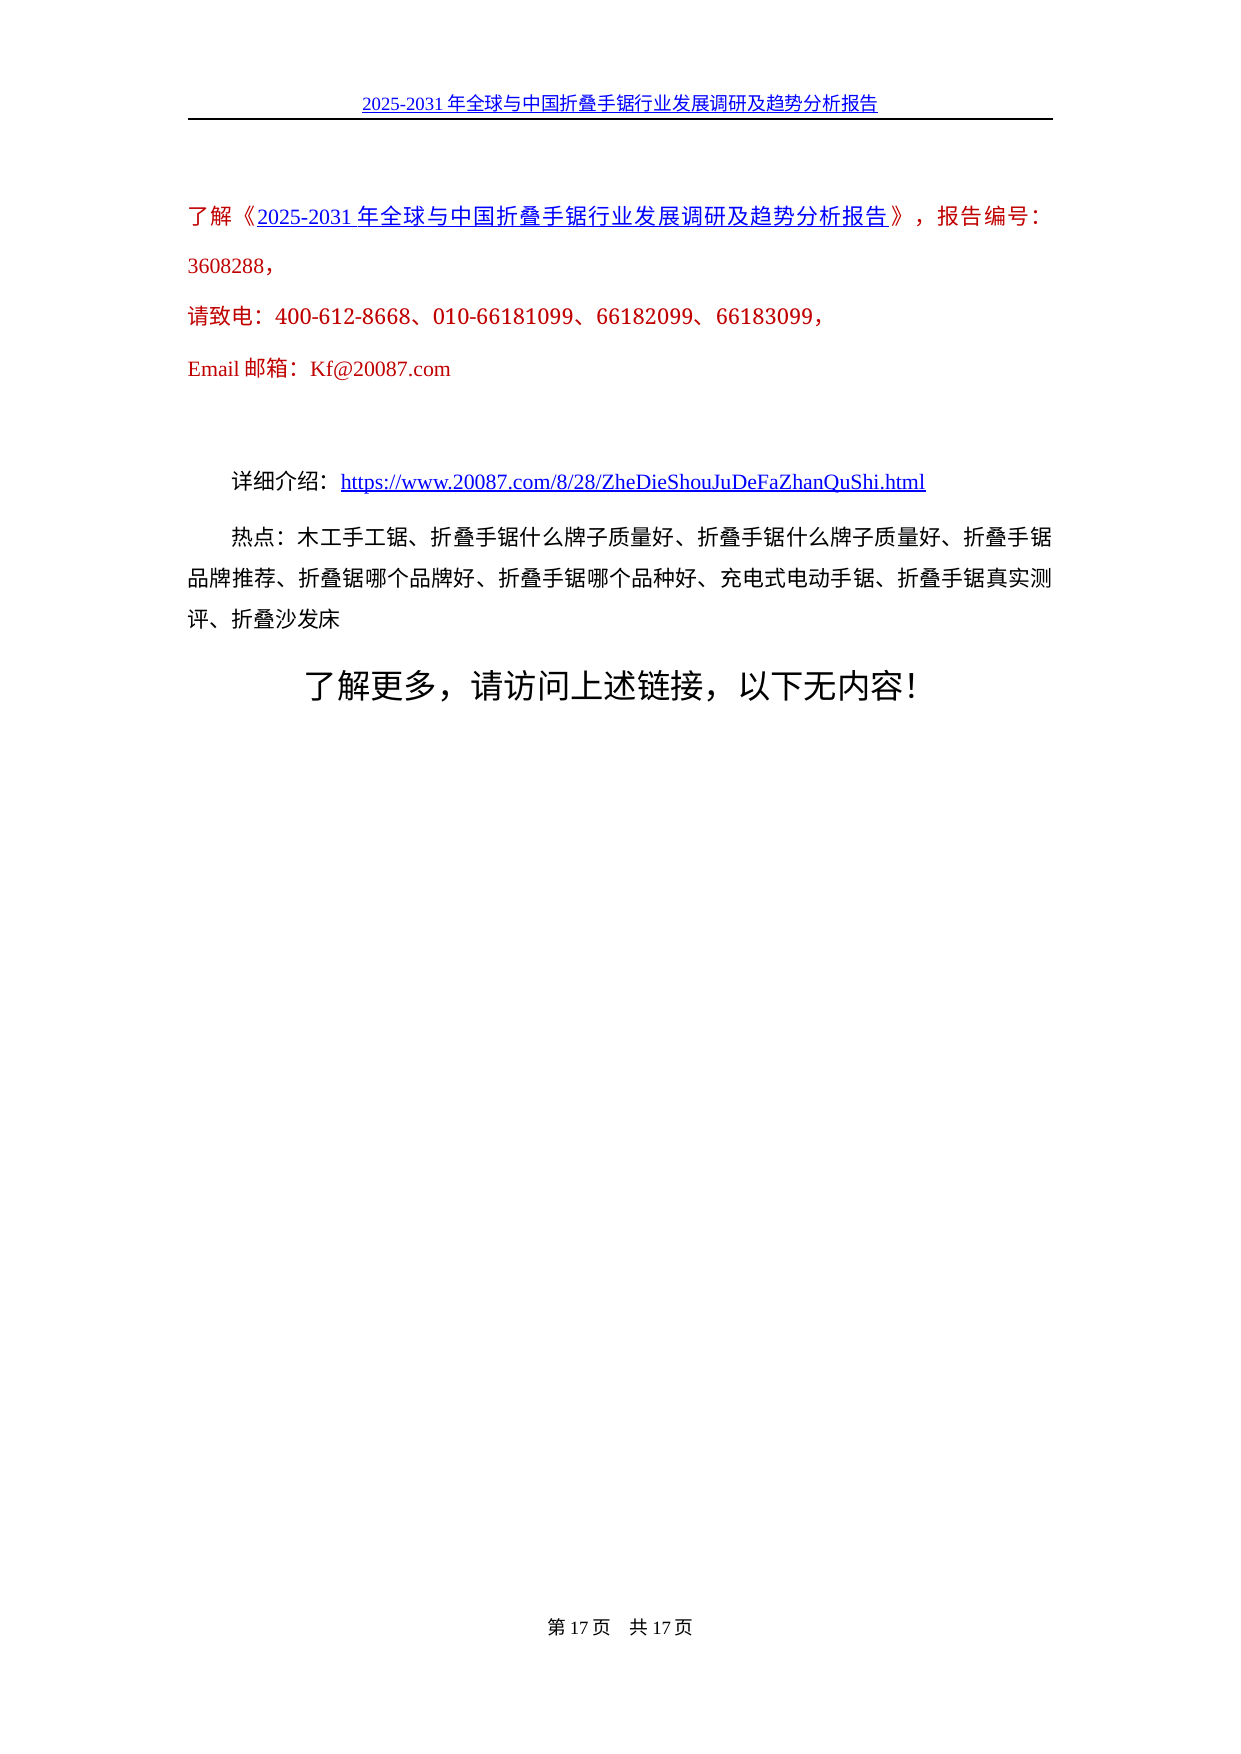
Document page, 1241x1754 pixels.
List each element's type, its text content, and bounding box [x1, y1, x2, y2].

text 详细介绍：https://www.20087.com/8/28/ZheDieShouJuDeFaZhanQuShi.html [187, 463, 1053, 496]
title 了解更多，请访问上述链接，以下无内容！ [187, 651, 1053, 716]
text 热点：木工手工锯、折叠手锯什么牌子质量好、折叠手锯什么牌子质量好、折叠手锯品牌推荐、折叠锯哪个品牌好、折叠手锯哪个品种好、充电式电动手锯、折叠手锯真实测评、折叠沙发床 [187, 520, 1053, 634]
text Email邮箱：Kf@20087.com [187, 350, 1053, 383]
text 了解《2025-2031年全球与中国折叠手锯行业发展调研及趋势分析报告》，报告编号：3608288， [187, 198, 1053, 280]
text 请致电：400-612-8668、010-66181099、66182099、66183099， [187, 299, 1053, 331]
